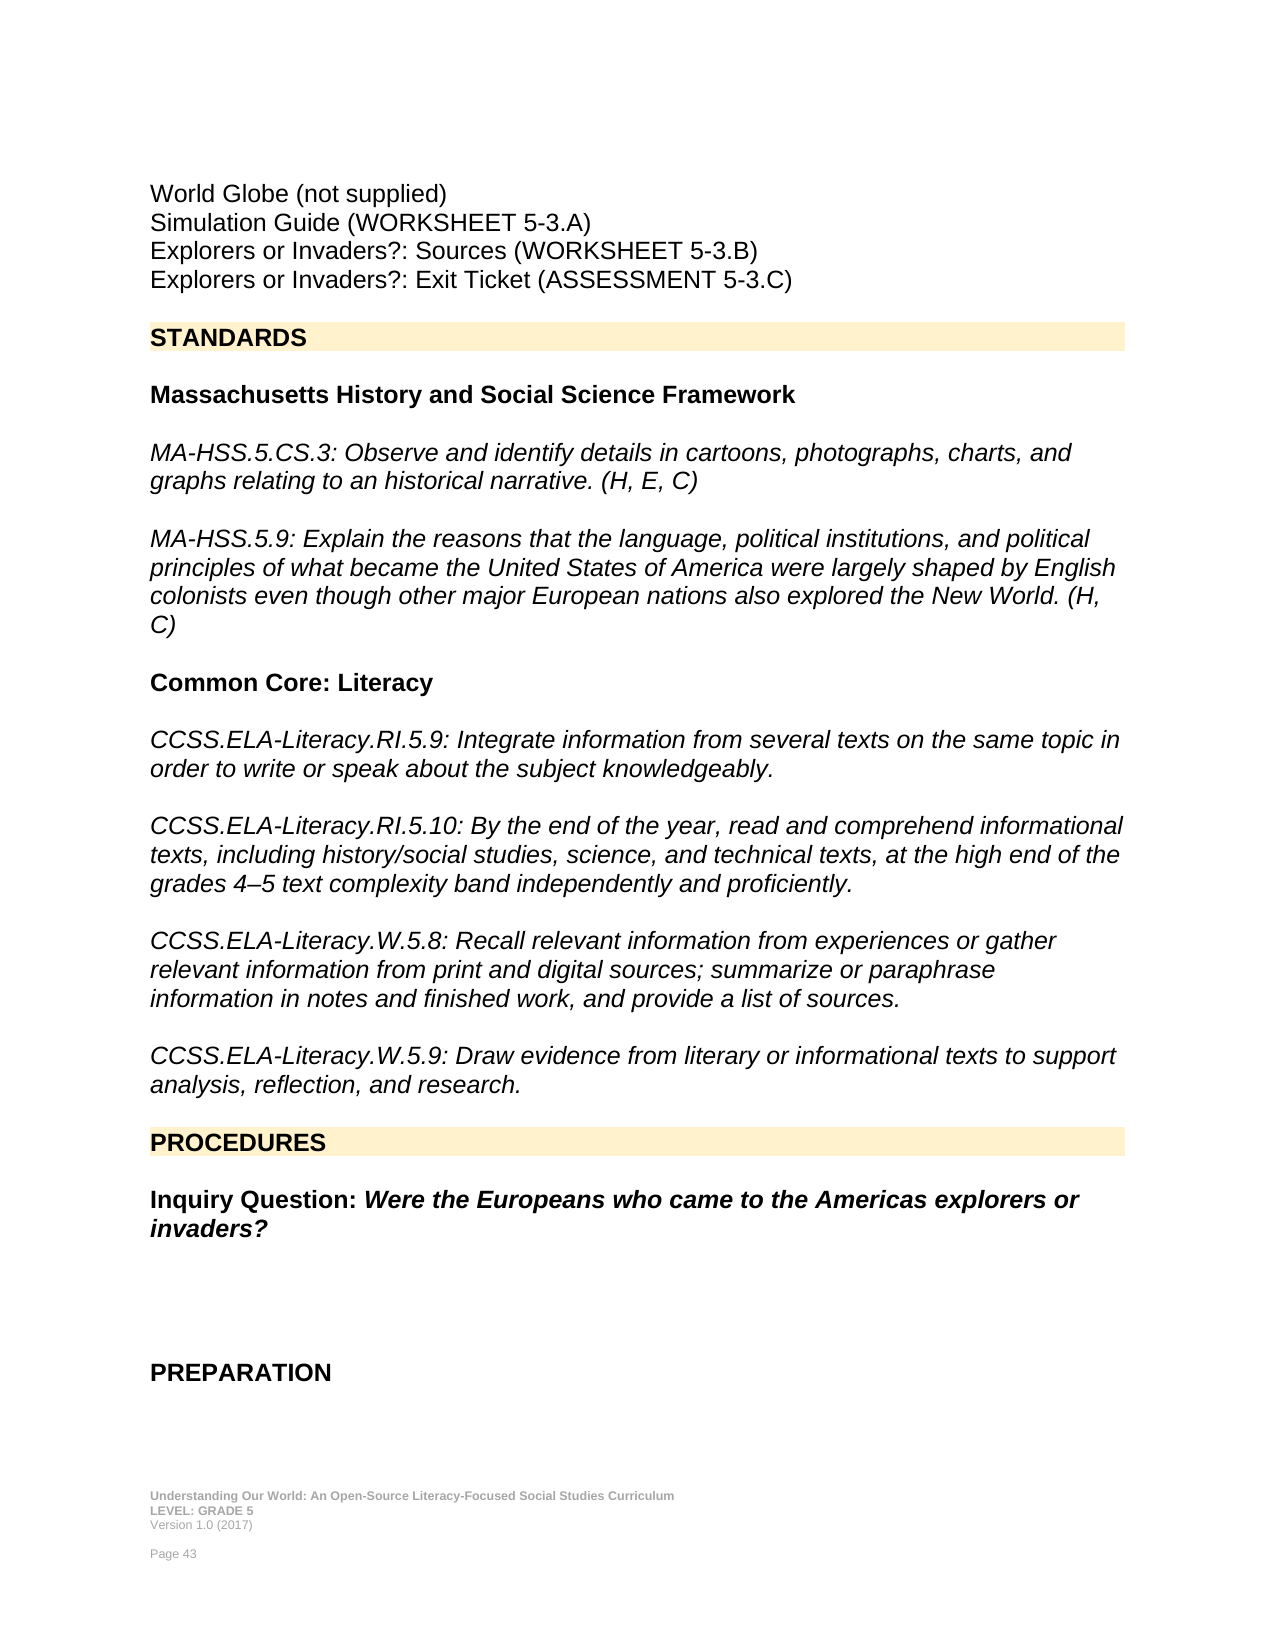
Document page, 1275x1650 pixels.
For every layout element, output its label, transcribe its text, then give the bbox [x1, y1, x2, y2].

text Explorers or Invaders?: Exit Ticket (ASSESSMENT 5-3.C) [150, 265, 1125, 294]
text World Globe (not supplied) [150, 179, 1125, 207]
text MA-HSS.5.9: Explain the reasons that the language, political institutions, and political principles of what became the United States of America were largely shaped by English colonists even though other major European nations also explored the New World. (H, C) [150, 524, 1125, 639]
text MA-HSS.5.CS.3: Observe and identify details in cartoons, photographs, charts, and graphs relating to an historical narrative. (H, E, C) [150, 437, 1125, 495]
text Explorers or Invaders?: Sources (WORKSHEET 5-3.B) [150, 236, 1125, 265]
text CCSS.ELA-Literacy.RI.5.9: Integrate information from several texts on the same topic in order to write or speak about the subject knowledgeably. [150, 725, 1125, 782]
text CCSS.ELA-Literacy.RI.5.10: By the end of the year, read and comprehend informational texts, including history/social studies, science, and technical texts, at the high end of the grades 4–5 text complexity band independently and proficiently. [150, 811, 1125, 897]
text Common Core: Literacy [150, 667, 1125, 696]
text PROCEDURES [150, 1127, 1125, 1156]
text CCSS.ELA-Literacy.W.5.8: Recall relevant information from experiences or gather relevant information from print and digital sources; summarize or paraphrase information in notes and finished work, and provide a list of sources. [150, 926, 1125, 1012]
text CCSS.ELA-Literacy.W.5.9: Draw evidence from literary or informational texts to support analysis, reflection, and research. [150, 1041, 1125, 1099]
text STANDARDS [150, 322, 1125, 351]
text Inquiry Question: Were the Europeans who came to the Americas explorers or invaders? [150, 1185, 1125, 1242]
text Simulation Guide (WORKSHEET 5-3.A) [150, 207, 1125, 236]
text PREPARATION [150, 1357, 1125, 1386]
text Massachusetts History and Social Science Framework [150, 380, 1125, 409]
